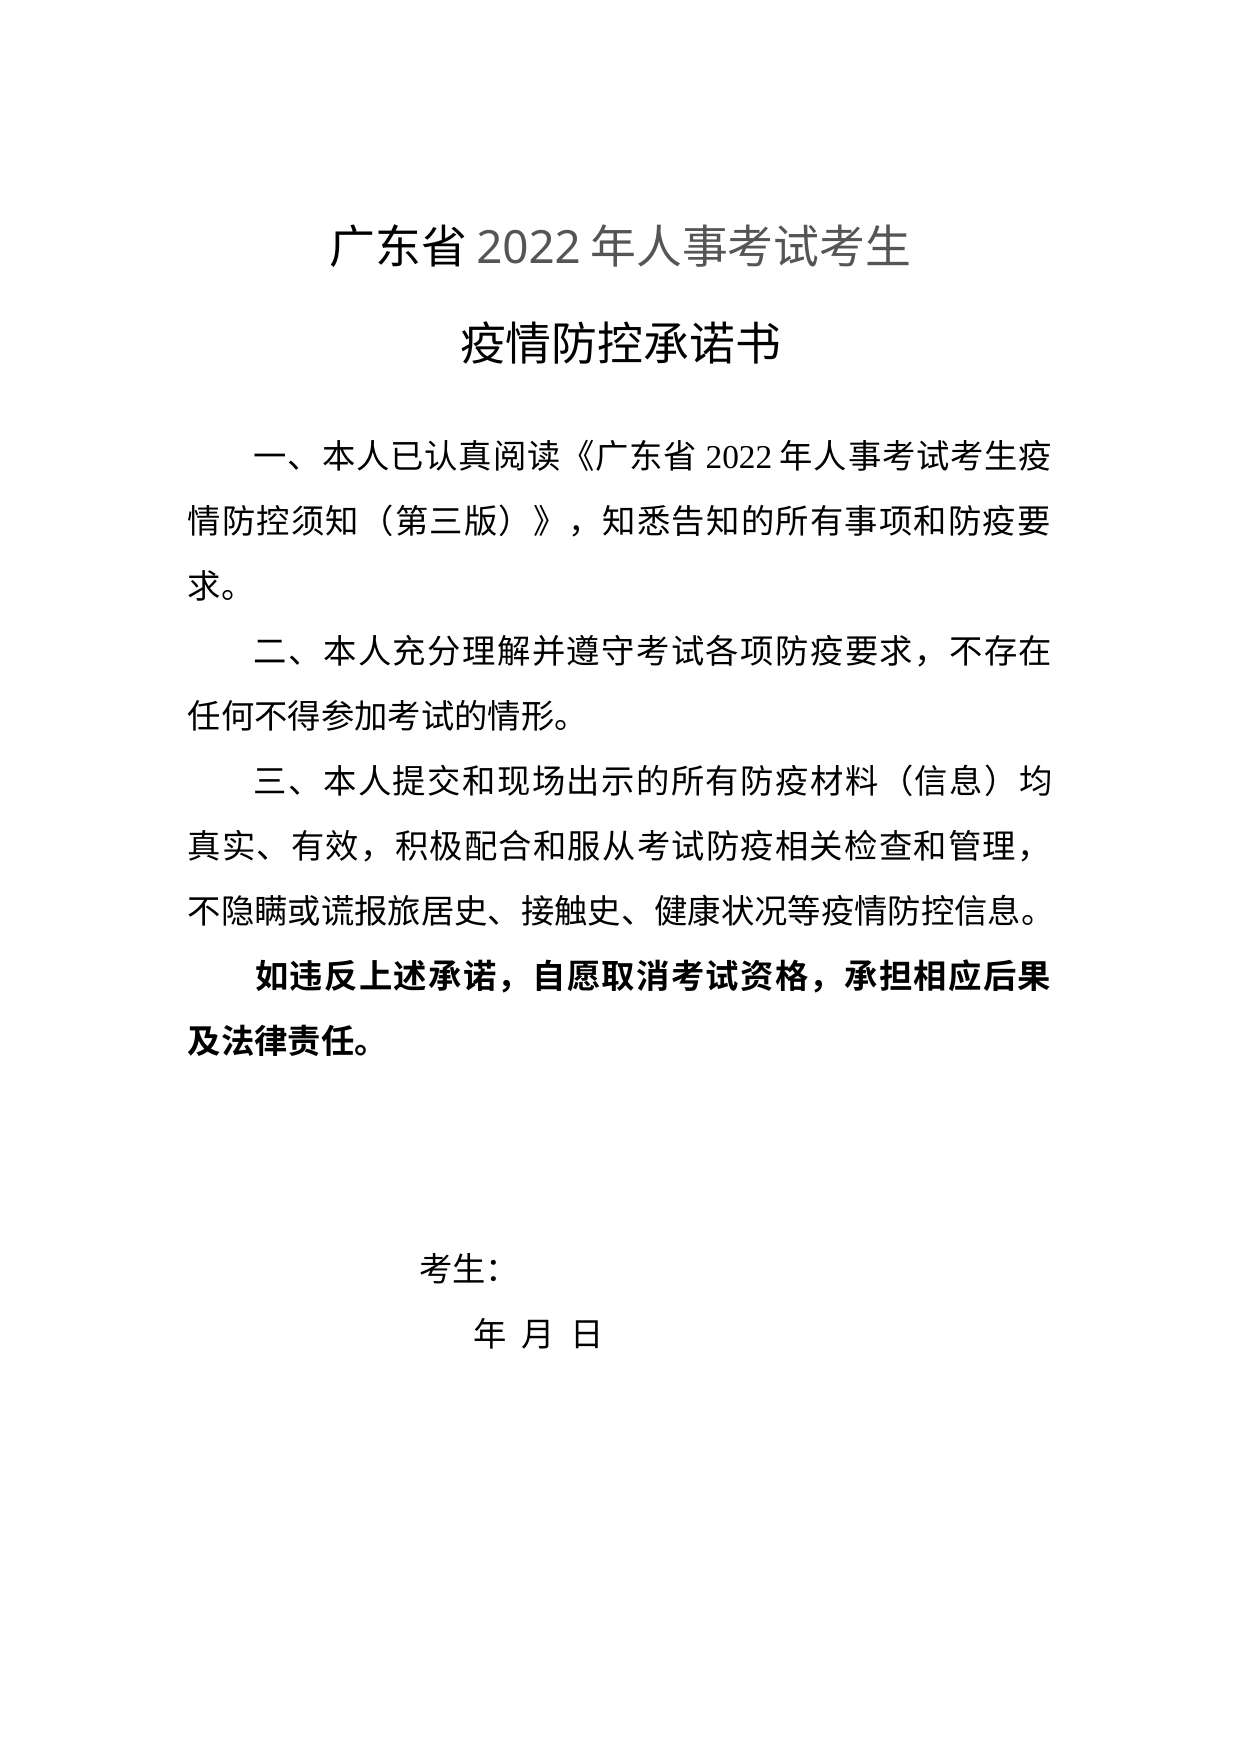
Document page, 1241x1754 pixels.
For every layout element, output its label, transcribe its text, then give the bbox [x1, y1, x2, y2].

text 考生： [187, 1234, 1053, 1299]
text 一、本人已认真阅读《广东省2022年人事考试考生疫情防控须知（第三版）》，知悉告知的所有事项和防疫要求。 [187, 422, 1053, 617]
text 三、本人提交和现场出示的所有防疫材料（信息）均真实、有效，积极配合和服从考试防疫相关检查和管理，不隐瞒或谎报旅居史、接触史、健康状况等疫情防控信息。 [187, 747, 1053, 942]
text 二、本人充分理解并遵守考试各项防疫要求，不存在任何不得参加考试的情形。 [187, 617, 1053, 747]
text 广东省2022年人事考试考生 [187, 194, 1053, 292]
text 如违反上述承诺，自愿取消考试资格，承担相应后果及法律责任。 [187, 942, 1053, 1072]
text 年 月 日 [187, 1299, 1053, 1364]
text 疫情防控承诺书 [187, 292, 1053, 389]
